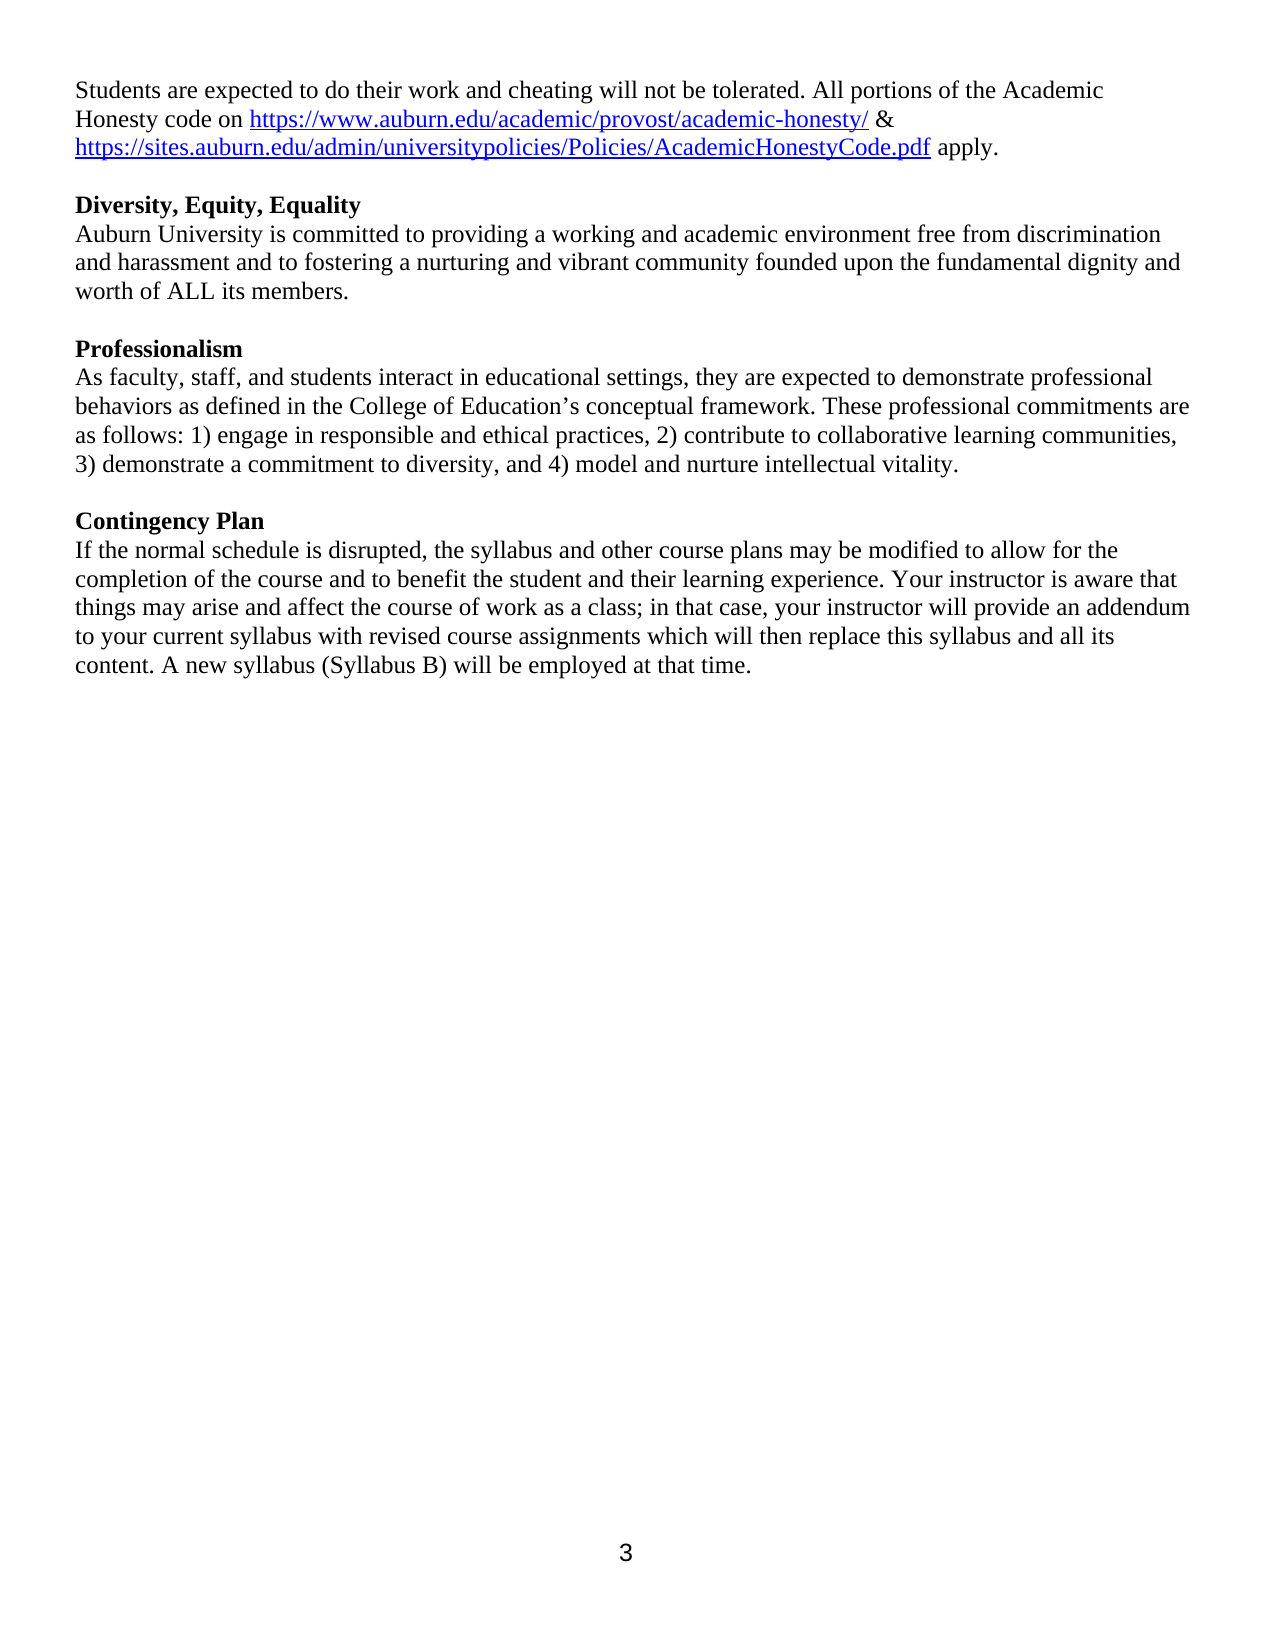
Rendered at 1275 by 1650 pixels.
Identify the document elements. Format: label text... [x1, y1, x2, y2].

text Students are expected to do their work and cheating will not be tolerated. All portions of the Academic [75, 75, 1200, 104]
text Contingency Plan [75, 506, 1200, 535]
text As faculty, staff, and students interact in educational settings, they are expected to demonstrate professional behaviors as defined in the College of Education’s conceptual framework. These professional commitments are as follows: 1) engage in responsible and ethical practices, 2) contribute to collaborative learning communities, 3) demonstrate a commitment to diversity, and 4) model and nurture intellectual vitality. [75, 362, 1200, 477]
text Professionalism [75, 334, 1200, 362]
text Honesty code on https://www.auburn.edu/academic/provost/academic-honesty/ & https://sites.auburn.edu/admin/universitypolicies/Policies/AcademicHonestyCode.pdf apply. [75, 104, 1200, 161]
text Diversity, Equity, Equality [75, 190, 1200, 219]
text If the normal schedule is disrupted, the syllabus and other course plans may be modified to allow for the completion of the course and to benefit the student and their learning experience. Your instructor is aware that things may arise and affect the course of work as a class; in that case, your instructor will provide an addendum to your current syllabus with revised course assignments which will then replace this syllabus and all its content. A new syllabus (Syllabus B) will be employed at that time. [75, 535, 1200, 679]
text Auburn University is committed to providing a working and academic environment free from discrimination and harassment and to fostering a nurturing and vibrant community founded upon the fundamental dignity and worth of ALL its members. [75, 219, 1200, 305]
